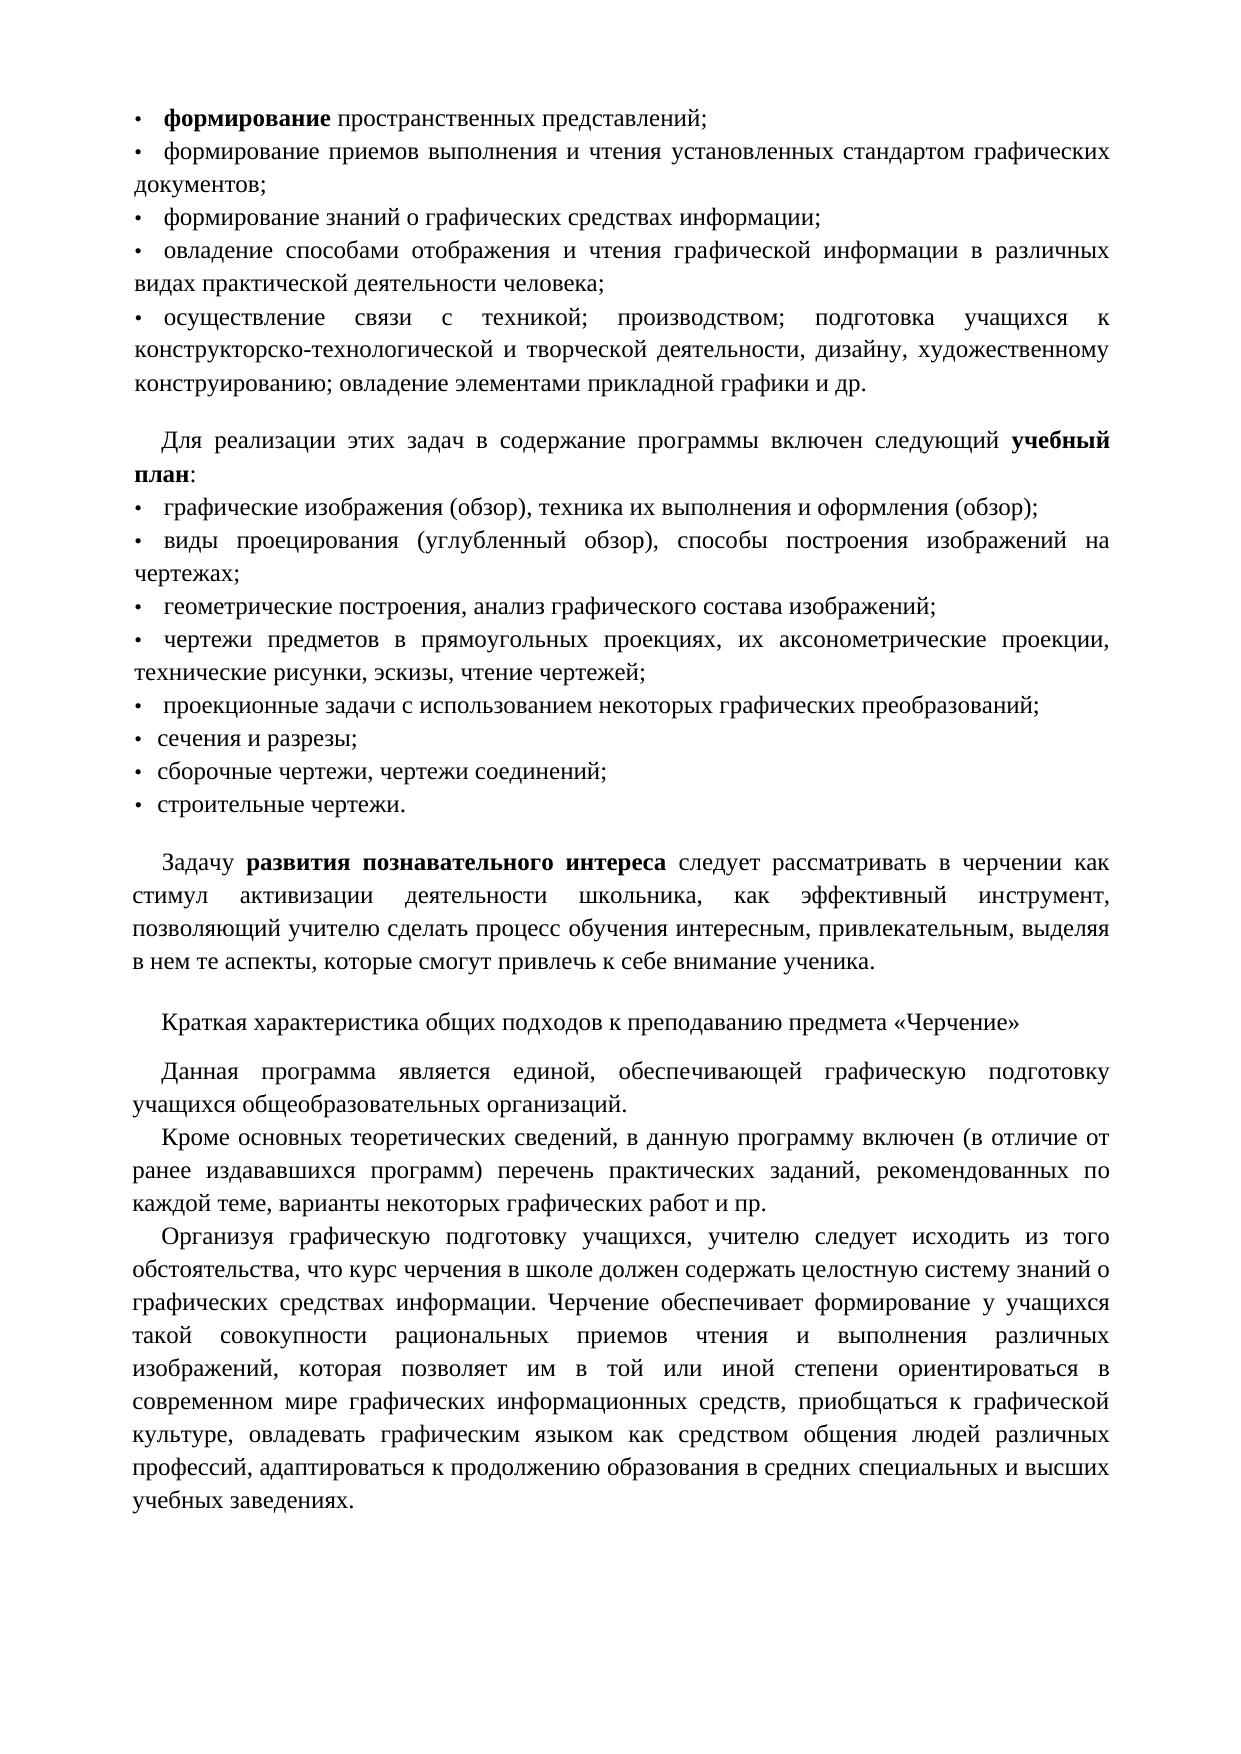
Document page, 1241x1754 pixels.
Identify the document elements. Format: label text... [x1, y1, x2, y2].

text Задачу развития познавательного интереса следует рассматривать в черчении как стимул активизации деятельности школьника, как эффективный инструмент, позволяющий учителю сделать процесс обучения интересным, привлекательным, выделяя в нем те аспекты, которые смогут привлечь к себе внимание ученика. [132, 847, 1110, 975]
text Данная программа является единой, обеспечивающей графическую подготовку учащихся общеобразовательных организаций. [132, 1056, 1110, 1117]
list сечения и разрезы; [134, 723, 1112, 752]
text Кроме основных теоретических сведений, в данную программу включен (в отличие от ранее издававшихся программ) перечень практических заданий, рекомендованных по каждой теме, варианты некоторых графических работ и пр. [132, 1122, 1110, 1217]
text Для реализации этих задач в содержание программы включен следующий учебный план: [134, 426, 1110, 487]
list осуществление связи с техникой; производством; подготовка учащихся к конструкторско-технологической и творческой деятельности, дизайну, художественному конструированию; овладение элементами прикладной графики и др. [134, 302, 1110, 396]
list овладение способами отображения и чтения графической информации в различных видах практической деятельности человека; [134, 236, 1110, 297]
text Краткая характеристика общих подходов к преподаванию предмета «Черчение» [132, 1007, 1110, 1036]
list геометрические построения, анализ графического состава изображений; [134, 591, 1110, 619]
list сборочные чертежи, чертежи соединений; [134, 756, 1112, 784]
list формирование пространственных представлений; [134, 103, 1110, 132]
list строительные чертежи. [134, 789, 1112, 818]
text Организуя графическую подготовку учащихся, учителю следует исходить из того обстоятельства, что курс черчения в школе должен содержать целостную систему знаний о графических средствах информации. Черчение обеспечивает формирование у учащихся такой совокупности рациональных приемов чтения и выполнения различных изображений, которая позволяет им в той или иной степени ориентироваться в современном мире графических информационных средств, приобщаться к графической культуре, овладевать графическим языком как средством общения людей различных профессий, адаптироваться к продолжению образования в средних специальных и высших учебных заведениях. [132, 1221, 1110, 1514]
list формирование знаний о графических средствах информации; [134, 202, 1110, 231]
list проекционные задачи с использованием некоторых графических преобразований; [134, 690, 1110, 718]
list чертежи предметов в прямоугольных проекциях, их аксонометрические проекции, технические рисунки, эскизы, чтение чертежей; [134, 624, 1110, 686]
list графические изображения (обзор), техника их выполнения и оформления (обзор); [134, 492, 1110, 520]
list формирование приемов выполнения и чтения установленных стандартом графических документов; [134, 136, 1110, 198]
list виды проецирования (углубленный обзор), способы построения изображений на чертежах; [134, 525, 1110, 586]
